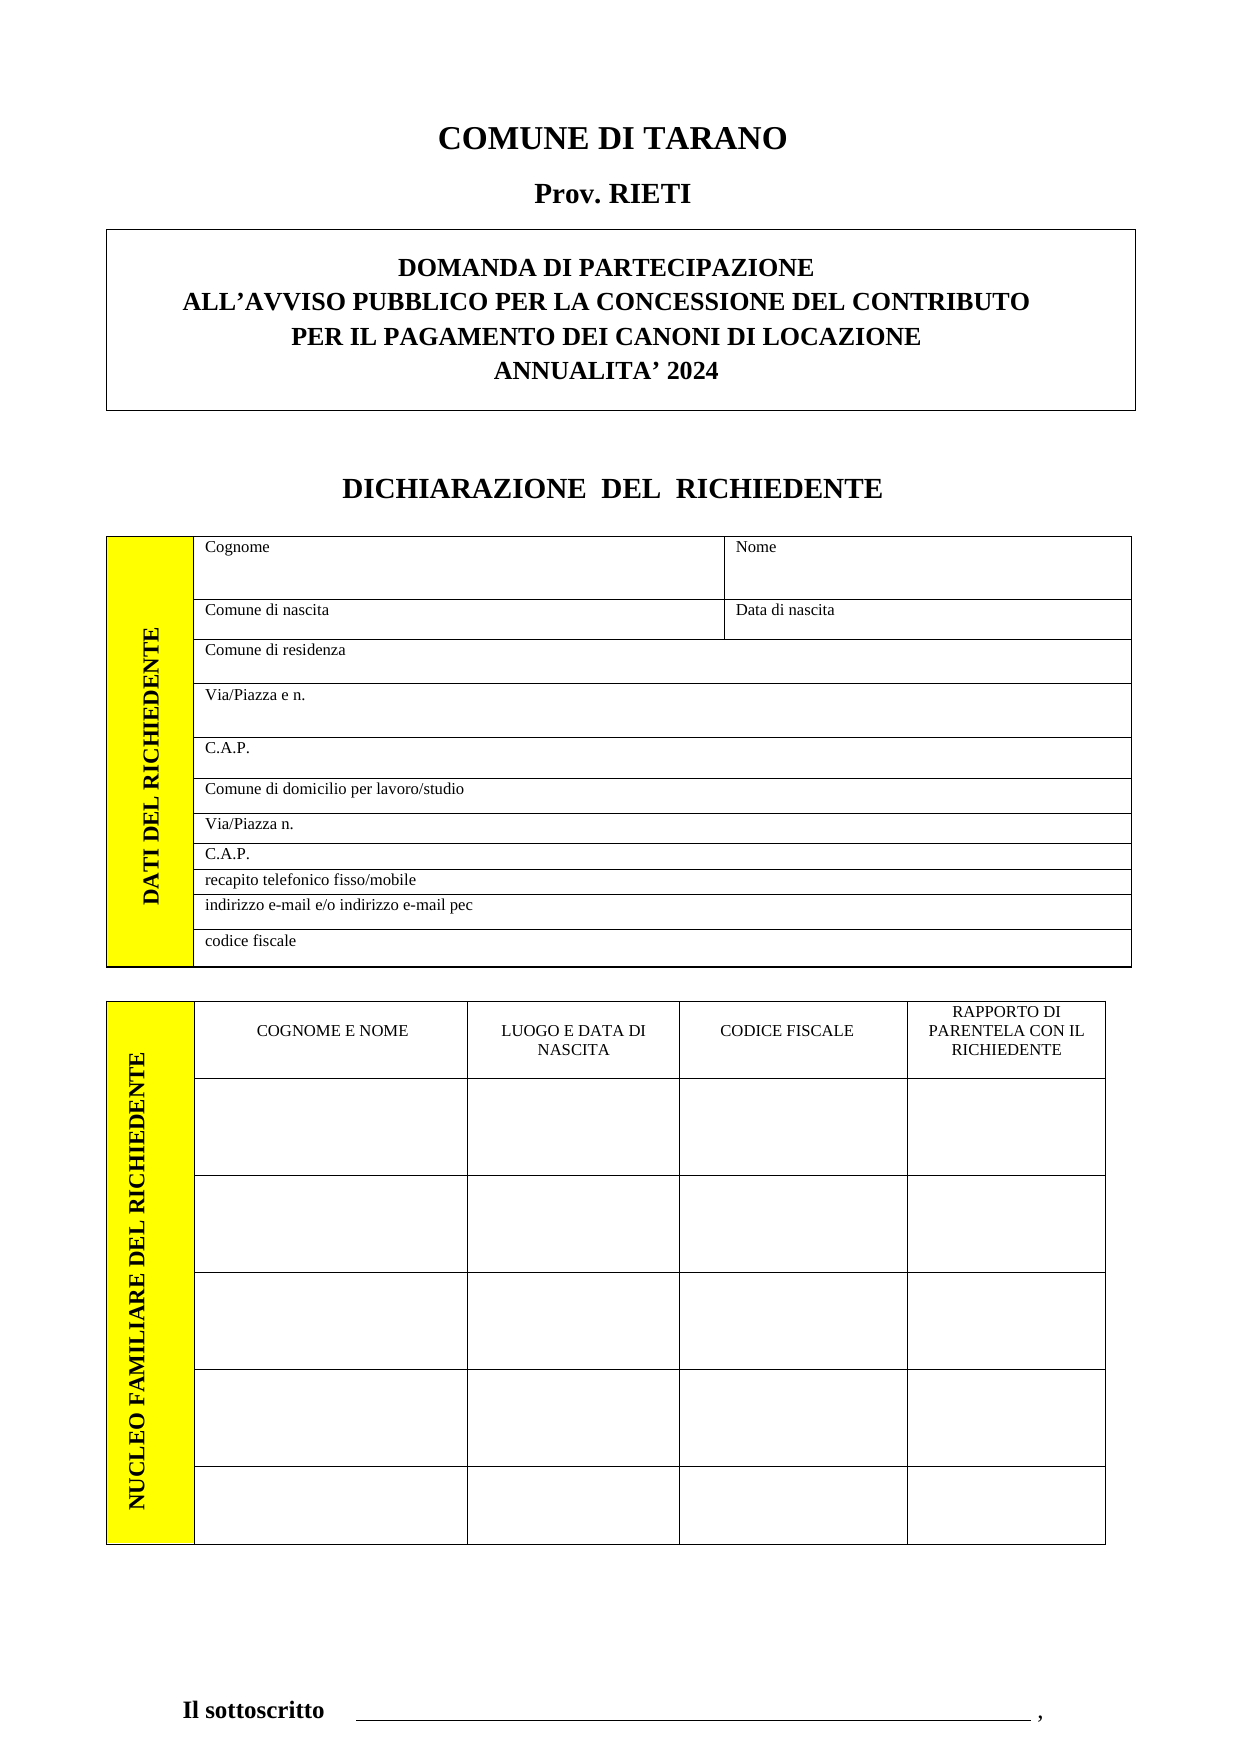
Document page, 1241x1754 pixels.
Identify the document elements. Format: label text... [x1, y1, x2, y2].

table_cell [468, 1273, 679, 1369]
table_cell C.A.P. [194, 738, 1131, 777]
table_cell [908, 1079, 1105, 1175]
text Prov. RIETI [118, 176, 1107, 210]
table_cell Comune di domicilio per lavoro/studio [194, 779, 1131, 813]
table_cell [908, 1176, 1105, 1272]
table_cell [195, 1273, 467, 1369]
table_header DOMANDA DI PARTECIPAZIONE ALL’AVVISO PUBBLICO PER LA CONCESSIONE DEL CONTRIBUTO PER IL PAGAMENTO DEI CANONI DI LOCAZIONE ANNUALITA’ 2024 [107, 230, 1135, 410]
table_header DATI DEL RICHIEDENTE [107, 537, 193, 966]
table_header Cognome [194, 537, 724, 599]
table_header Nome [725, 537, 1131, 599]
text DICHIARAZIONE DEL RICHIEDENTE [118, 474, 1107, 505]
table_cell recapito telefonico fisso/mobile [194, 870, 1131, 894]
table_cell C.A.P. [194, 844, 1131, 869]
table_cell [468, 1176, 679, 1272]
table_header LUOGO E DATA DI NASCITA [468, 1002, 679, 1078]
table_cell [195, 1079, 467, 1175]
table_cell [680, 1176, 907, 1272]
table_cell Data di nascita [725, 600, 1131, 639]
table_cell [908, 1273, 1105, 1369]
table_header COGNOME E NOME [195, 1002, 467, 1078]
table_cell [195, 1370, 467, 1466]
table_header CODICE FISCALE [680, 1002, 907, 1078]
table_cell Comune di nascita [194, 600, 724, 639]
table_cell [195, 1176, 467, 1272]
table_header RAPPORTO DI PARENTELA CON IL RICHIEDENTE [908, 1002, 1105, 1078]
table_cell [680, 1079, 907, 1175]
table_cell [908, 1467, 1105, 1543]
text COMUNE DI TARANO [118, 118, 1107, 157]
table_cell codice fiscale [194, 930, 1131, 966]
table_cell Via/Piazza n. [194, 814, 1131, 842]
table_cell Comune di residenza [194, 640, 1131, 683]
table_cell [908, 1370, 1105, 1466]
table_cell [680, 1370, 907, 1466]
table_cell [468, 1467, 679, 1543]
table_cell indirizzo e-mail e/o indirizzo e-mail pec [194, 895, 1131, 929]
table_header NUCLEO FAMILIARE DEL RICHIEDENTE [107, 1002, 194, 1543]
table_cell [468, 1370, 679, 1466]
table_cell [468, 1079, 679, 1175]
table_cell [680, 1467, 907, 1543]
table_cell Via/Piazza e n. [194, 684, 1131, 737]
table_cell [195, 1467, 467, 1543]
table_cell [680, 1273, 907, 1369]
text Il sottoscritto , [118, 1695, 1107, 1724]
